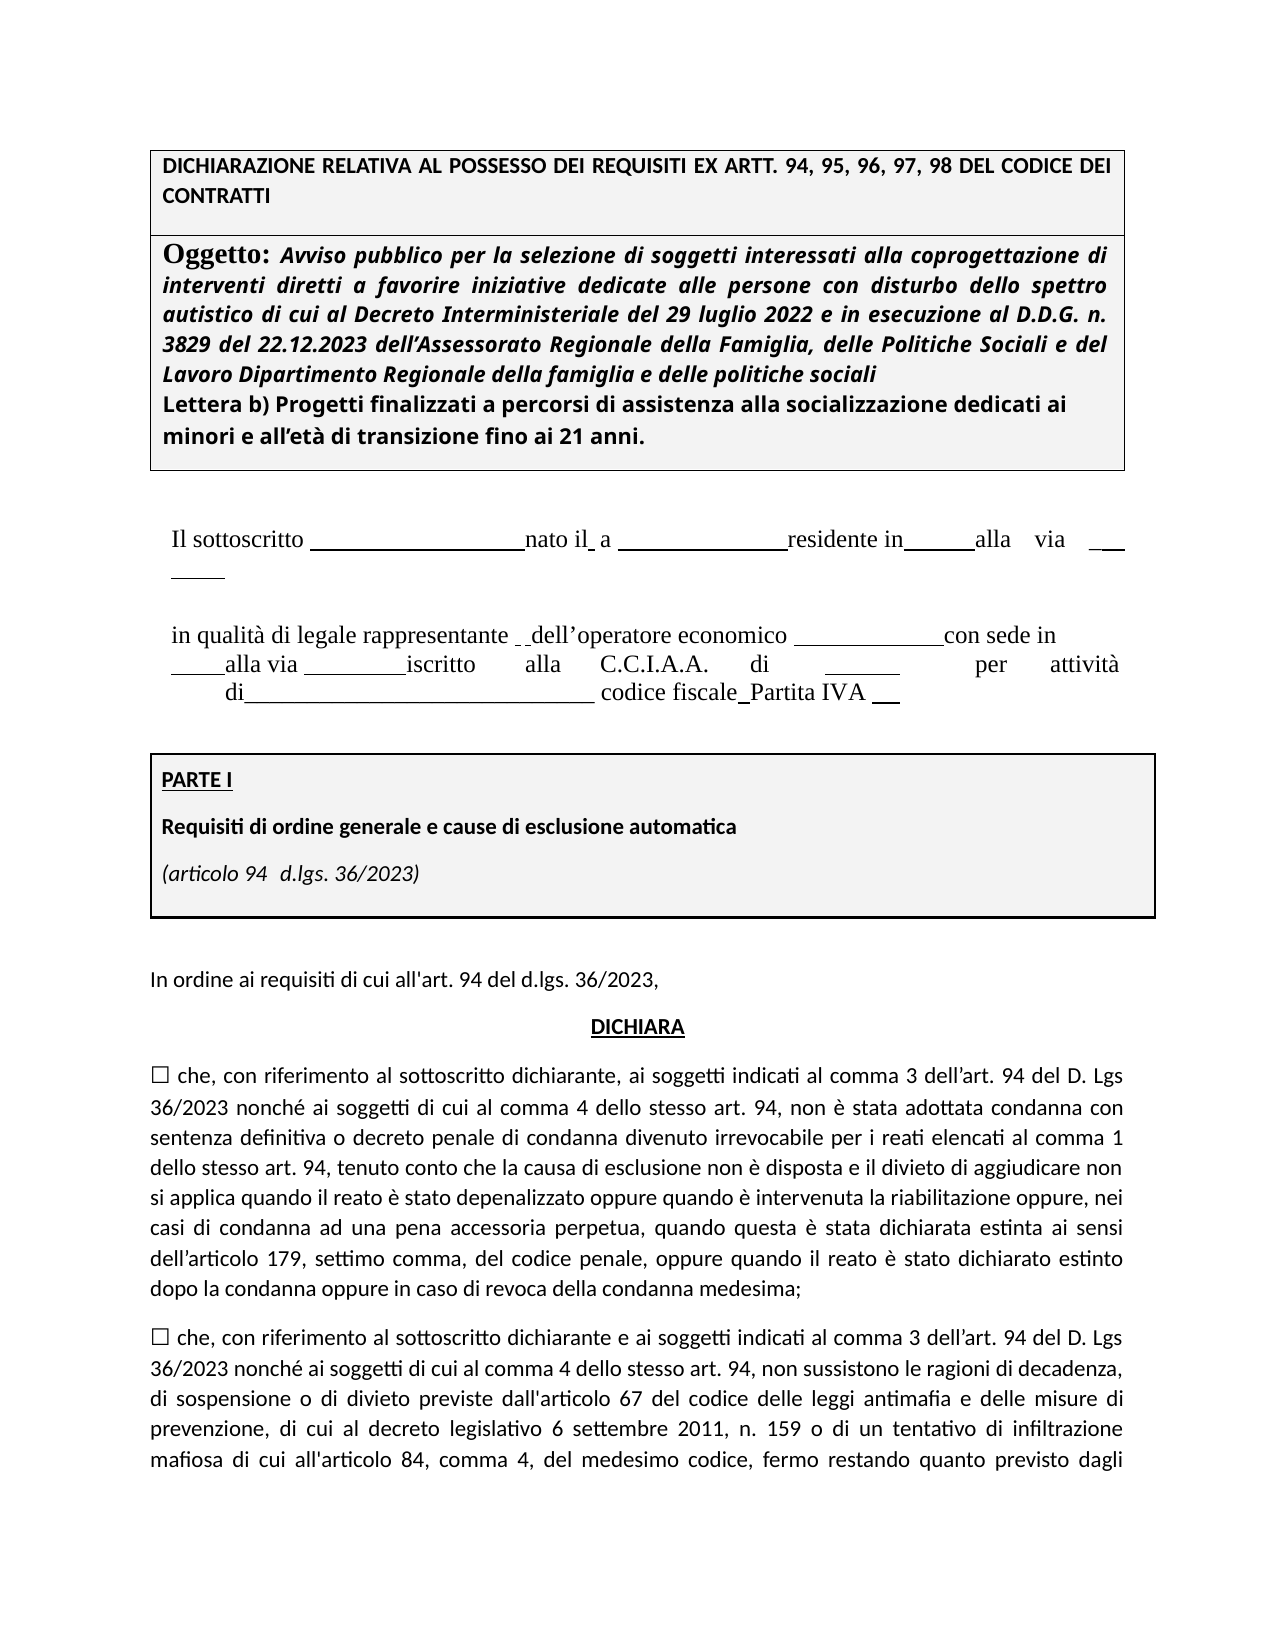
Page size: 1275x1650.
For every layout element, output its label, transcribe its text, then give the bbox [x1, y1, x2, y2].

text in qualità di legale rappresentante dell’operatore economico con sede in alla via iscritto alla C.C.I.A.A. di per attività di____________________________ codice fiscale Partita IVA [171, 620, 1125, 706]
table_header DICHIARAZIONE RELATIVA AL POSSESSO DEI REQUISITI EX ARTT. 94, 95, 96, 97, 98 DEL CODICE DEI CONTRATTI [151, 151, 1124, 235]
text In ordine ai requisiti di cui all'art. 94 del d.lgs. 36/2023, [150, 965, 1125, 993]
text ☐ che, con riferimento al sottoscritto dichiarante, ai soggetti indicati al comma 3 dell’art. 94 del D. Lgs 36/2023 nonché ai soggetti di cui al comma 4 dello stesso art. 94, non è stata adottata condanna con sentenza definitiva o decreto penale di condanna divenuto irrevocabile per i reati elencati al comma 1 dello stesso art. 94, tenuto conto che la causa di esclusione non è disposta e il divieto di aggiudicare non si applica quando il reato è stato depenalizzato oppure quando è intervenuta la riabilitazione oppure, nei casi di condanna ad una pena accessoria perpetua, quando questa è stata dichiarata estinta ai sensi dell’articolo 179, settimo comma, del codice penale, oppure quando il reato è stato dichiarato estinto dopo la condanna oppure in caso di revoca della condanna medesima; [150, 1059, 1125, 1302]
table_cell Oggetto: Avviso pubblico per la selezione di soggetti interessati alla coprogettazione di interventi diretti a favorire iniziative dedicate alle persone con disturbo dello spettro autistico di cui al Decreto Interministeriale del 29 luglio 2022 e in esecuzione al D.D.G. n. 3829 del 22.12.2023 dell’Assessorato Regionale della Famiglia, delle Politiche Sociali e del Lavoro Dipartimento Regionale della famiglia e delle politiche sociali Lettera b) Progetti finalizzati a percorsi di assistenza alla socializzazione dedicati ai minori e all’età di transizione fino ai 21 anni. [151, 236, 1124, 469]
text DICHIARA [150, 1012, 1125, 1040]
text Il sottoscritto nato il a residente in alla via _ [171, 524, 1125, 582]
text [150, 1321, 1125, 1473]
table_header PARTE I Requisiti di ordine generale e cause di esclusione automatica (articolo 94 d.lgs. 36/2023) [152, 755, 1154, 916]
